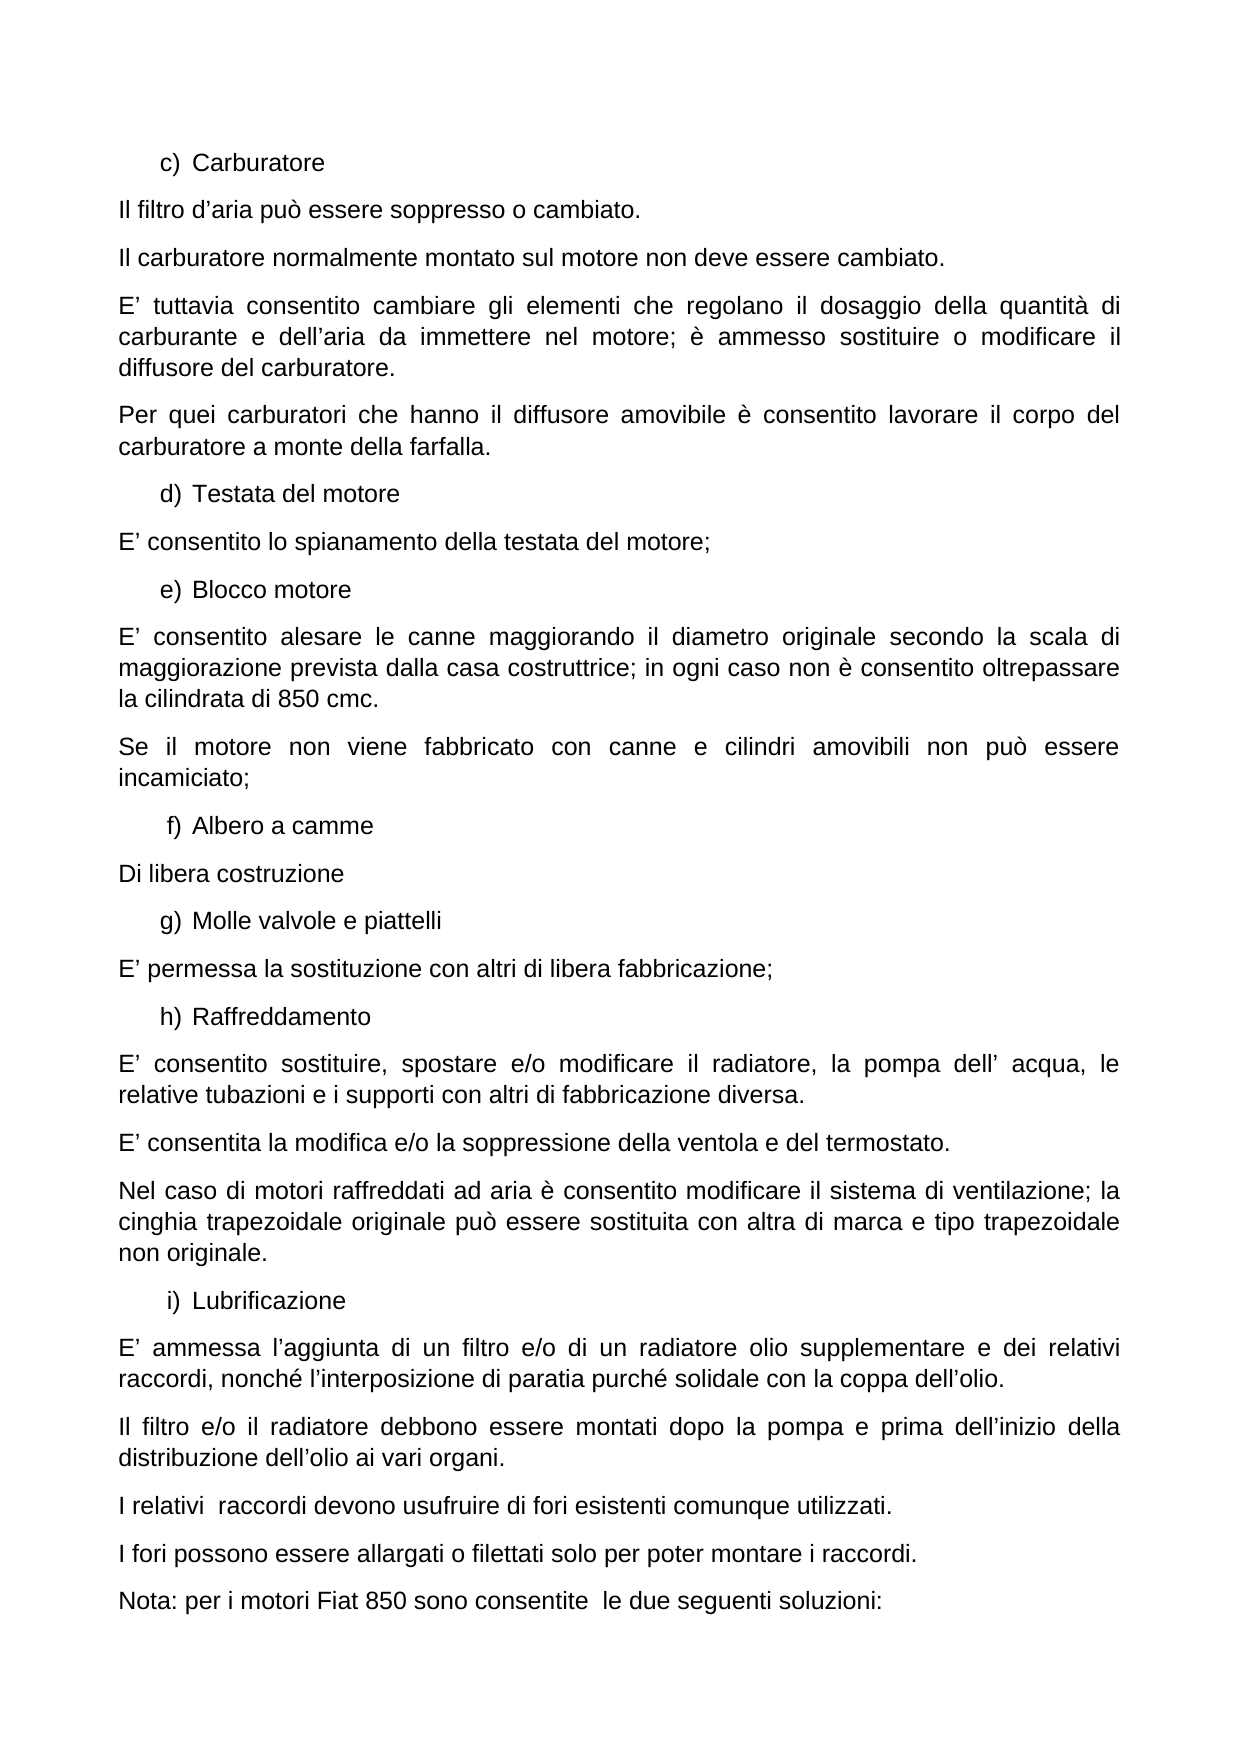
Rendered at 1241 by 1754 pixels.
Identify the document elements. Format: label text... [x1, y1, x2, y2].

text Il filtro d’aria può essere soppresso o cambiato. [118, 195, 1122, 224]
text I fori possono essere allargati o filettati solo per poter montare i raccordi. [118, 1539, 1122, 1567]
text I relativi raccordi devono usufruire di fori esistenti comunque utilizzati. [118, 1491, 1122, 1520]
text Il carburatore normalmente montato sul motore non deve essere cambiato. [118, 243, 1122, 272]
text e) Blocco motore [118, 575, 1122, 603]
text Nota: per i motori Fiat 850 sono consentite le due seguenti soluzioni: [118, 1586, 1122, 1615]
text E’ consentito lo spianamento della testata del motore; [118, 527, 1122, 556]
text E’ consentito alesare le canne maggiorando il diametro originale secondo la scala di maggiorazione prevista dalla casa costruttrice; in ogni caso non è consentito oltrepassare la cilindrata di 850 cmc. [118, 622, 1122, 713]
text d) Testata del motore [118, 479, 1122, 508]
text Per quei carburatori che hanno il diffusore amovibile è consentito lavorare il corpo del carburatore a monte della farfalla. [118, 401, 1122, 460]
text Il filtro e/o il radiatore debbono essere montati dopo la pompa e prima dell’inizio della distribuzione dell’olio ai vari organi. [118, 1412, 1122, 1472]
text g) Molle valvole e piattelli [118, 906, 1122, 935]
text Di libera costruzione [118, 859, 1122, 887]
text Se il motore non viene fabbricato con canne e cilindri amovibili non può essere incamiciato; [118, 732, 1122, 792]
text E’ tuttavia consentito cambiare gli elementi che regolano il dosaggio della quantità di carburante e dell’aria da immettere nel motore; è ammesso sostituire o modificare il diffusore del carburatore. [118, 291, 1122, 382]
text i) Lubrificazione [118, 1286, 1122, 1314]
text E’ consentito sostituire, spostare e/o modificare il radiatore, la pompa dell’ acqua, le relative tubazioni e i supporti con altri di fabbricazione diversa. [118, 1049, 1122, 1109]
text Nel caso di motori raffreddati ad aria è consentito modificare il sistema di ventilazione; la cinghia trapezoidale originale può essere sostituita con altra di marca e tipo trapezoidale non originale. [118, 1176, 1122, 1267]
text f) Albero a camme [118, 811, 1122, 840]
text E’ permessa la sostituzione con altri di libera fabbricazione; [118, 954, 1122, 983]
text c) Carburatore [118, 148, 1122, 176]
text E’ consentita la modifica e/o la soppressione della ventola e del termostato. [118, 1128, 1122, 1157]
text h) Raffreddamento [118, 1002, 1122, 1031]
text E’ ammessa l’aggiunta di un filtro e/o di un radiatore olio supplementare e dei relativi raccordi, nonché l’interposizione di paratia purché solidale con la coppa dell’olio. [118, 1333, 1122, 1393]
